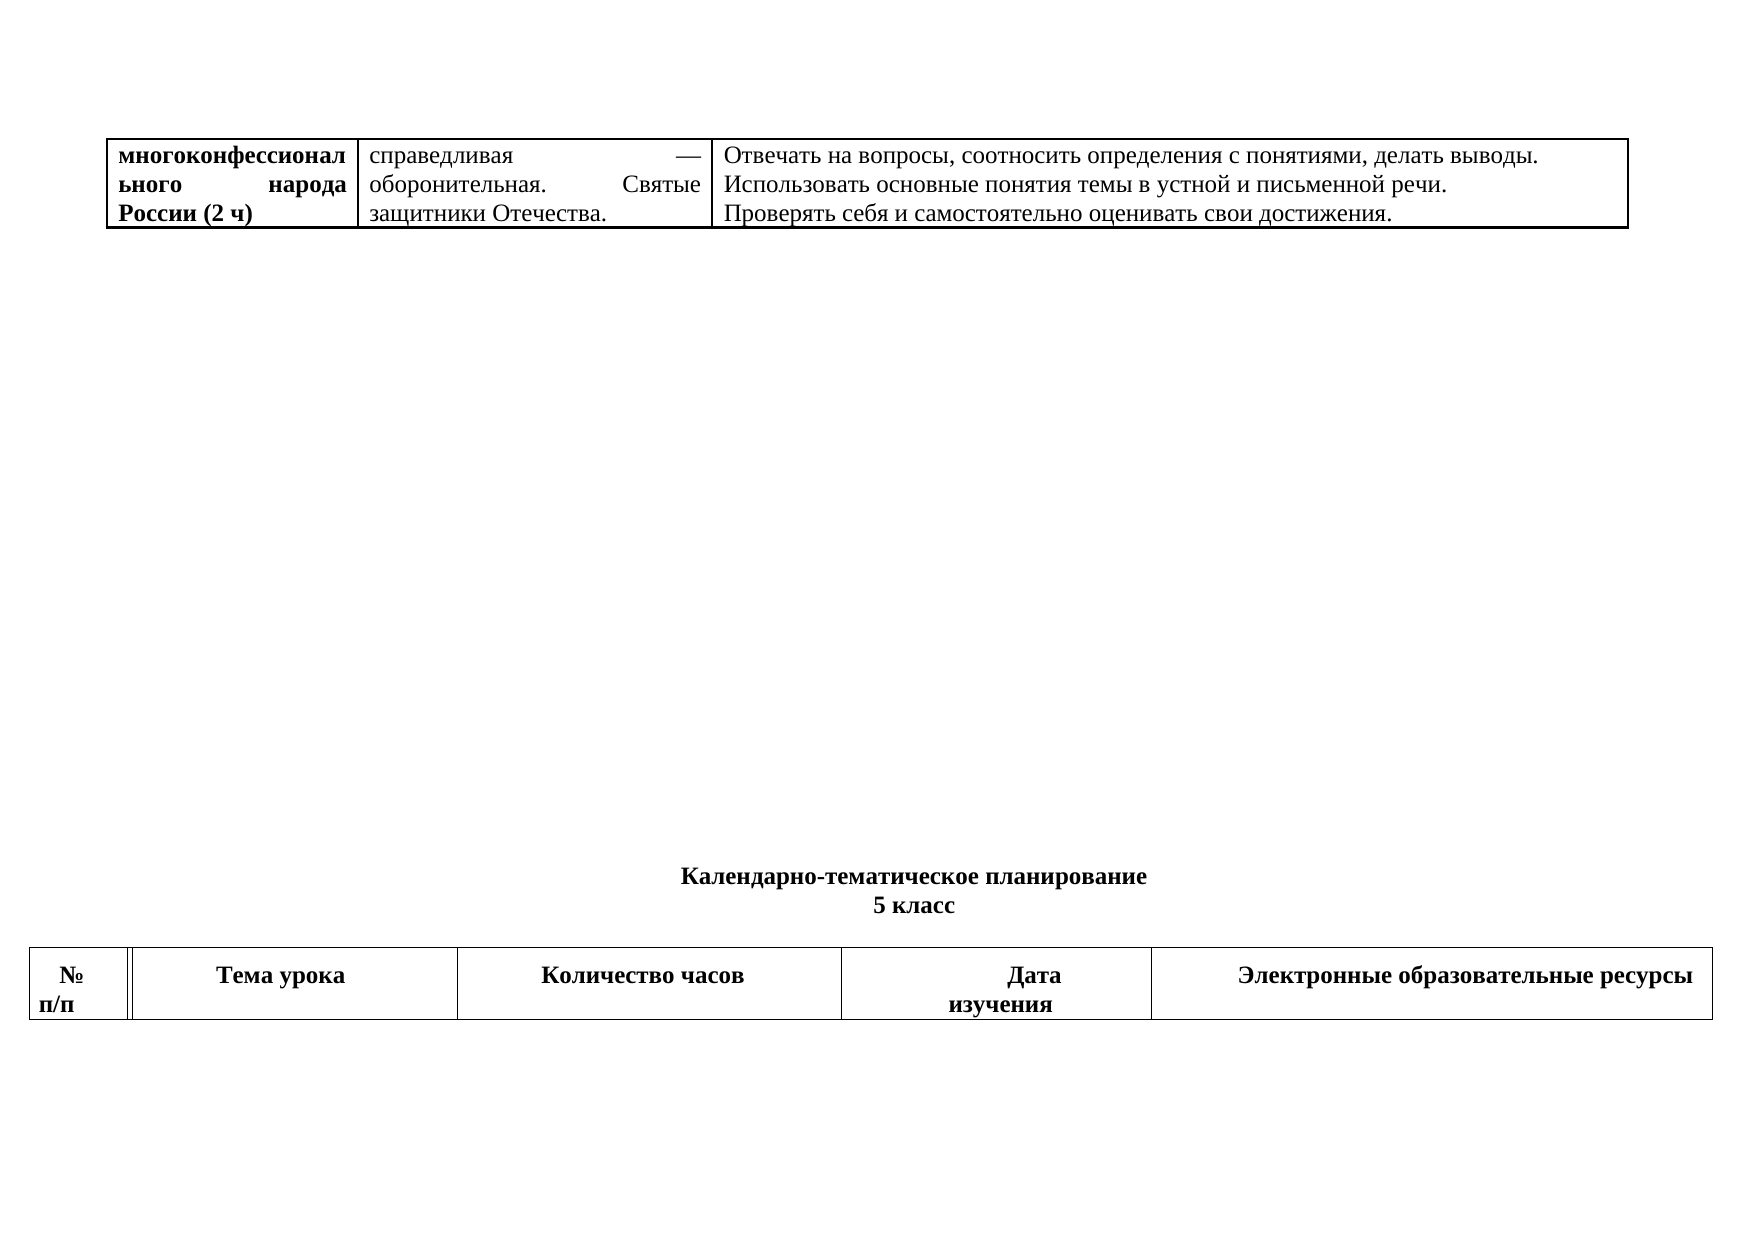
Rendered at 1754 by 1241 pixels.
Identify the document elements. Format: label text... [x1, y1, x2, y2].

table_header Количество часов [458, 948, 841, 1019]
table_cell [108, 140, 357, 226]
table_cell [713, 140, 1627, 226]
table_header Тема урока [133, 948, 457, 1019]
text 5 класс [118, 890, 1636, 918]
table_header [128, 948, 132, 1019]
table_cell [359, 140, 711, 226]
text Календарно-тематическое планирование [118, 861, 1636, 890]
table_header № п/п [30, 948, 127, 1019]
table_header Дата изучения [842, 948, 1151, 1019]
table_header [1152, 948, 1712, 1019]
